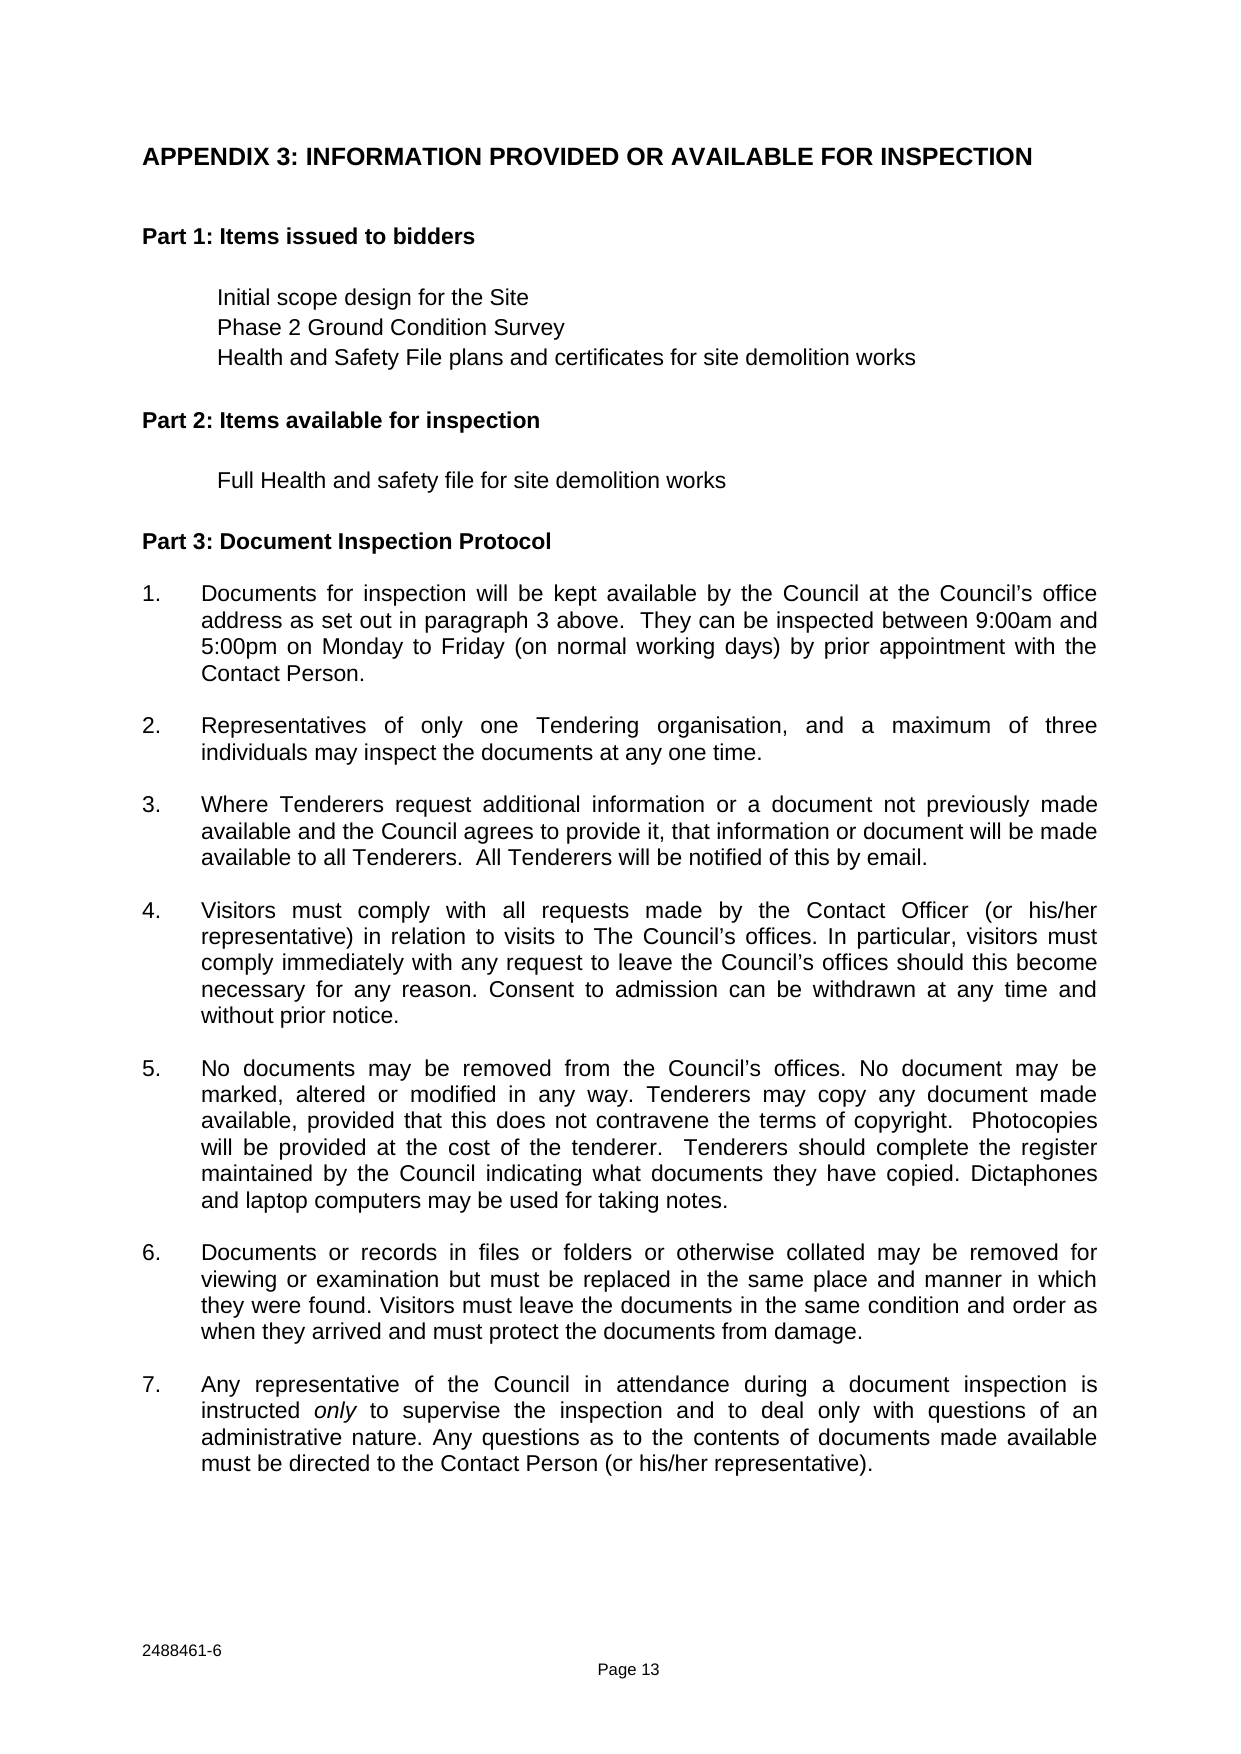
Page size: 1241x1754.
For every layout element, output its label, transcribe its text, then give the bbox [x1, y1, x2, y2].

list Where Tenderers request additional information or a document not previously made available and the Council agrees to provide it, that information or document will be made available to all Tenderers. All Tenderers will be notified of this by email. [142, 791, 1098, 870]
text Part 3: Document Inspection Protocol [142, 528, 1098, 554]
text Health and Safety File plans and certificates for site demolition works [217, 344, 1098, 370]
list Visitors must comply with all requests made by the Contact Officer (or his/her representative) in relation to visits to The Council’s offices. In particular, visitors must comply immediately with any request to leave the Council’s offices should this become necessary for any reason. Consent to admission can be withdrawn at any time and without prior notice. [142, 897, 1098, 1028]
list Documents for inspection will be kept available by the Council at the Council’s office address as set out in paragraph 3 above. They can be inspected between 9:00am and 5:00pm on Monday to Friday (on normal working days) by prior appointment with the Contact Person. [142, 580, 1098, 686]
subtitle Appendix 3: information provided or available for inspection [142, 142, 1098, 171]
list Any representative of the Council in attendance during a document inspection is instructed only to supervise the inspection and to deal only with questions of an administrative nature. Any questions as to the contents of documents made available must be directed to the Contact Person (or his/her representative). [142, 1371, 1098, 1476]
list No documents may be removed from the Council’s offices. No document may be marked, altered or modified in any way. Tenderers may copy any document made available, provided that this does not contravene the terms of copyright. Photocopies will be provided at the cost of the tenderer. Tenderers should complete the register maintained by the Council indicating what documents they have copied. Dictaphones and laptop computers may be used for taking notes. [142, 1055, 1098, 1213]
list Documents or records in files or folders or otherwise collated may be removed for viewing or examination but must be replaced in the same place and manner in which they were found. Visitors must leave the documents in the same condition and order as when they arrived and must protect the documents from damage. [142, 1239, 1098, 1345]
text Initial scope design for the Site [217, 284, 1098, 310]
list Representatives of only one Tendering organisation, and a maximum of three individuals may inspect the documents at any one time. [142, 712, 1098, 765]
text Phase 2 Ground Condition Survey [217, 314, 1098, 340]
text Part 2: Items available for inspection [142, 407, 1098, 433]
text Part 1: Items issued to bidders [142, 223, 1098, 249]
text Full Health and safety file for site demolition works [217, 467, 1098, 494]
